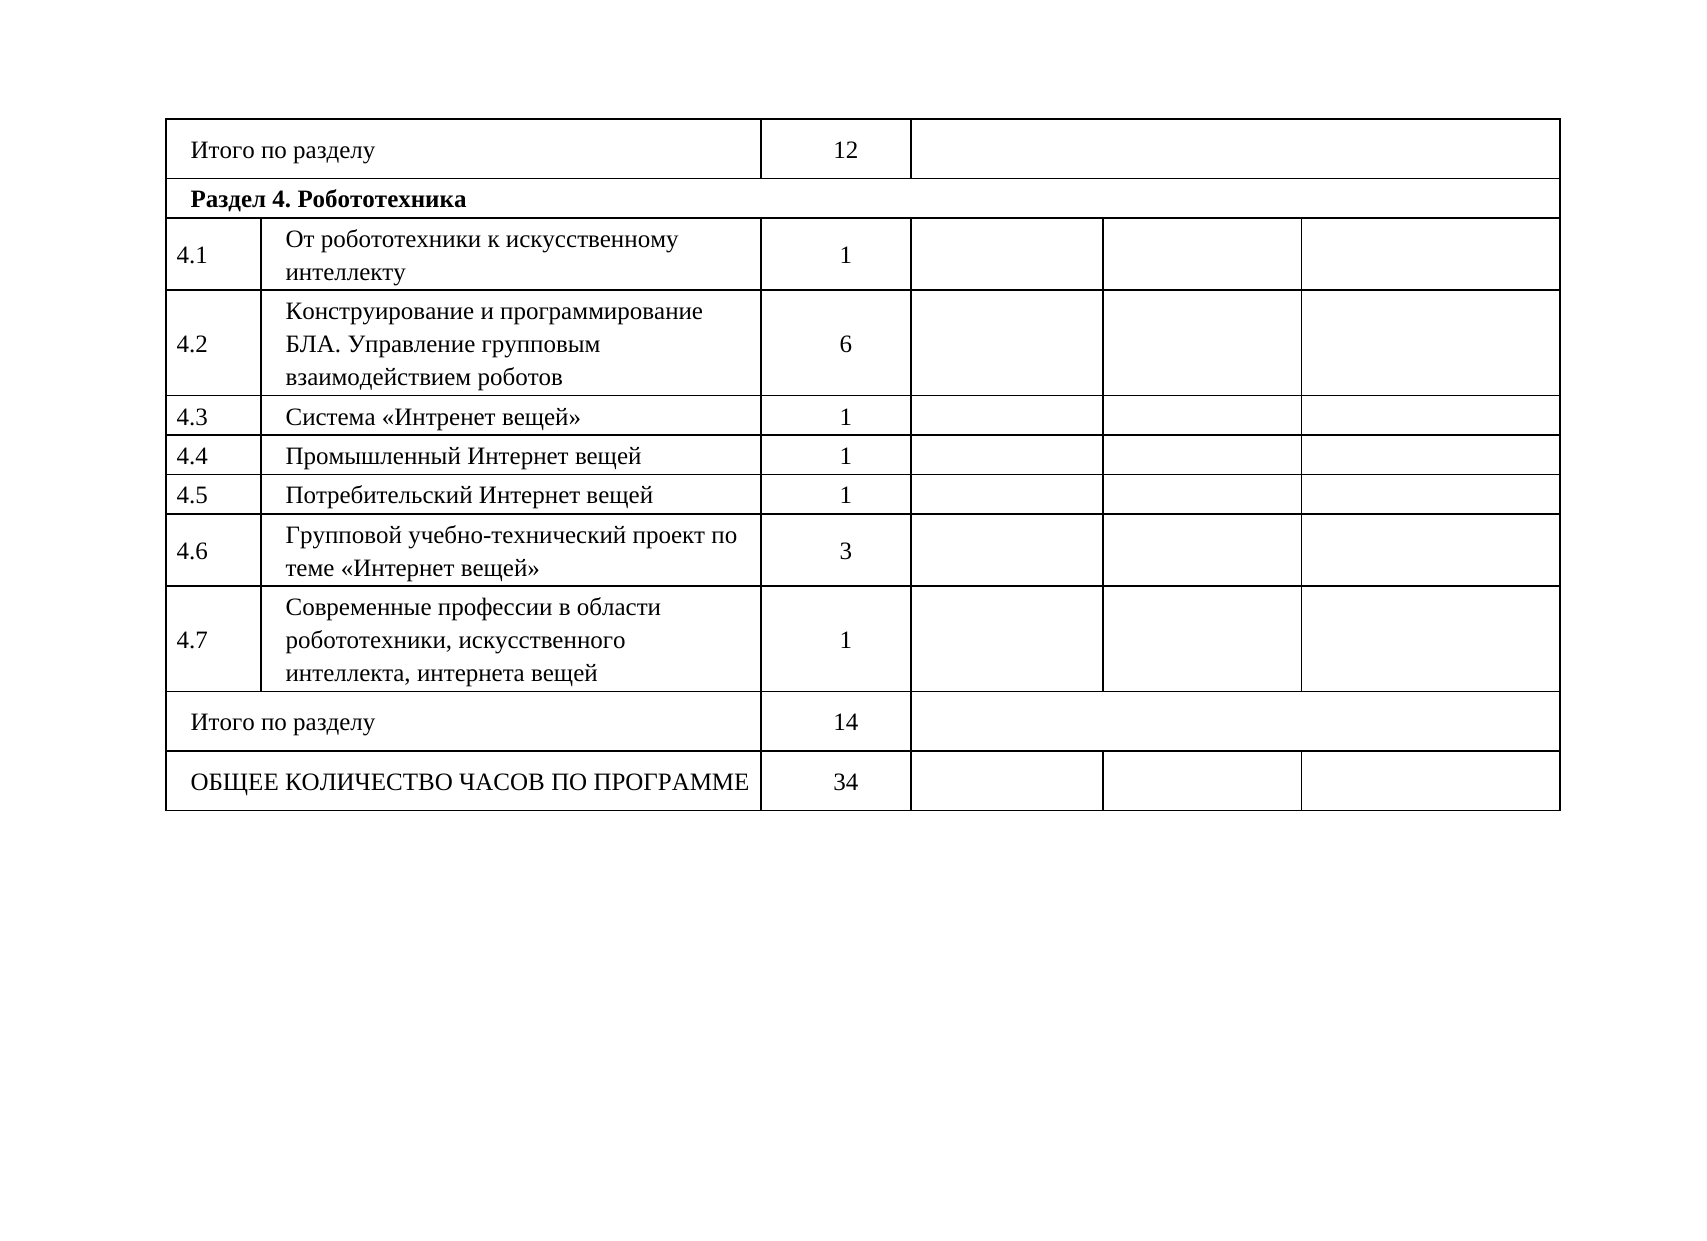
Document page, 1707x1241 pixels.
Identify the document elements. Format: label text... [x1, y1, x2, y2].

table_cell [1104, 291, 1301, 395]
table_cell [1104, 515, 1301, 585]
table_cell [912, 219, 1102, 289]
table_cell [912, 752, 1102, 810]
table_cell [1302, 291, 1559, 395]
table_cell [1104, 475, 1301, 513]
table_cell Современные профессии в области робототехники, искусственного интеллекта, интернета вещей [262, 587, 760, 691]
table_cell [1104, 396, 1301, 434]
table_cell 1 [762, 219, 910, 289]
table_cell [912, 515, 1102, 585]
table_cell [1302, 396, 1559, 434]
table_cell Итого по разделу [167, 692, 760, 750]
table_cell [1104, 436, 1301, 473]
table_cell [1104, 219, 1301, 289]
table_cell 14 [762, 692, 910, 750]
table_cell 1 [762, 436, 910, 473]
table_cell Раздел 4. Робототехника [167, 179, 1559, 217]
table_cell [1104, 752, 1301, 810]
table_cell [1302, 219, 1559, 289]
table_cell 4.6 [167, 515, 260, 585]
table_cell 4.3 [167, 396, 260, 434]
table_cell Групповой учебно-технический проект по теме «Интернет вещей» [262, 515, 760, 585]
table_cell 4.2 [167, 291, 260, 395]
table_cell ОБЩЕЕ КОЛИЧЕСТВО ЧАСОВ ПО ПРОГРАММЕ [167, 752, 760, 810]
table_cell 6 [762, 291, 910, 395]
table_cell 1 [762, 587, 910, 691]
table_cell 34 [762, 752, 910, 810]
table_cell 4.4 [167, 436, 260, 473]
table_cell Конструирование и программирование БЛА. Управление групповым взаимодействием роботов [262, 291, 760, 395]
table_cell Потребительский Интернет вещей [262, 475, 760, 513]
table_cell 3 [762, 515, 910, 585]
table_cell Итого по разделу [167, 120, 760, 178]
table_cell [912, 291, 1102, 395]
table_cell [912, 587, 1102, 691]
table_cell [912, 436, 1102, 473]
table_cell [1302, 515, 1559, 585]
table_cell [1302, 436, 1559, 473]
table_cell [912, 120, 1559, 178]
table_cell [912, 396, 1102, 434]
table_cell 1 [762, 396, 910, 434]
table_cell [1302, 587, 1559, 691]
table_cell 4.5 [167, 475, 260, 513]
table_cell [912, 692, 1559, 750]
table_cell [1302, 752, 1559, 810]
table_cell 12 [762, 120, 910, 178]
table_cell 4.7 [167, 587, 260, 691]
table_cell [1302, 475, 1559, 513]
table_cell 1 [762, 475, 910, 513]
table_cell [1104, 587, 1301, 691]
table_cell Промышленный Интернет вещей [262, 436, 760, 473]
table_cell Система «Интренет вещей» [262, 396, 760, 434]
table_cell От робототехники к искусственному интеллекту [262, 219, 760, 289]
table_cell [912, 475, 1102, 513]
table_cell 4.1 [167, 219, 260, 289]
